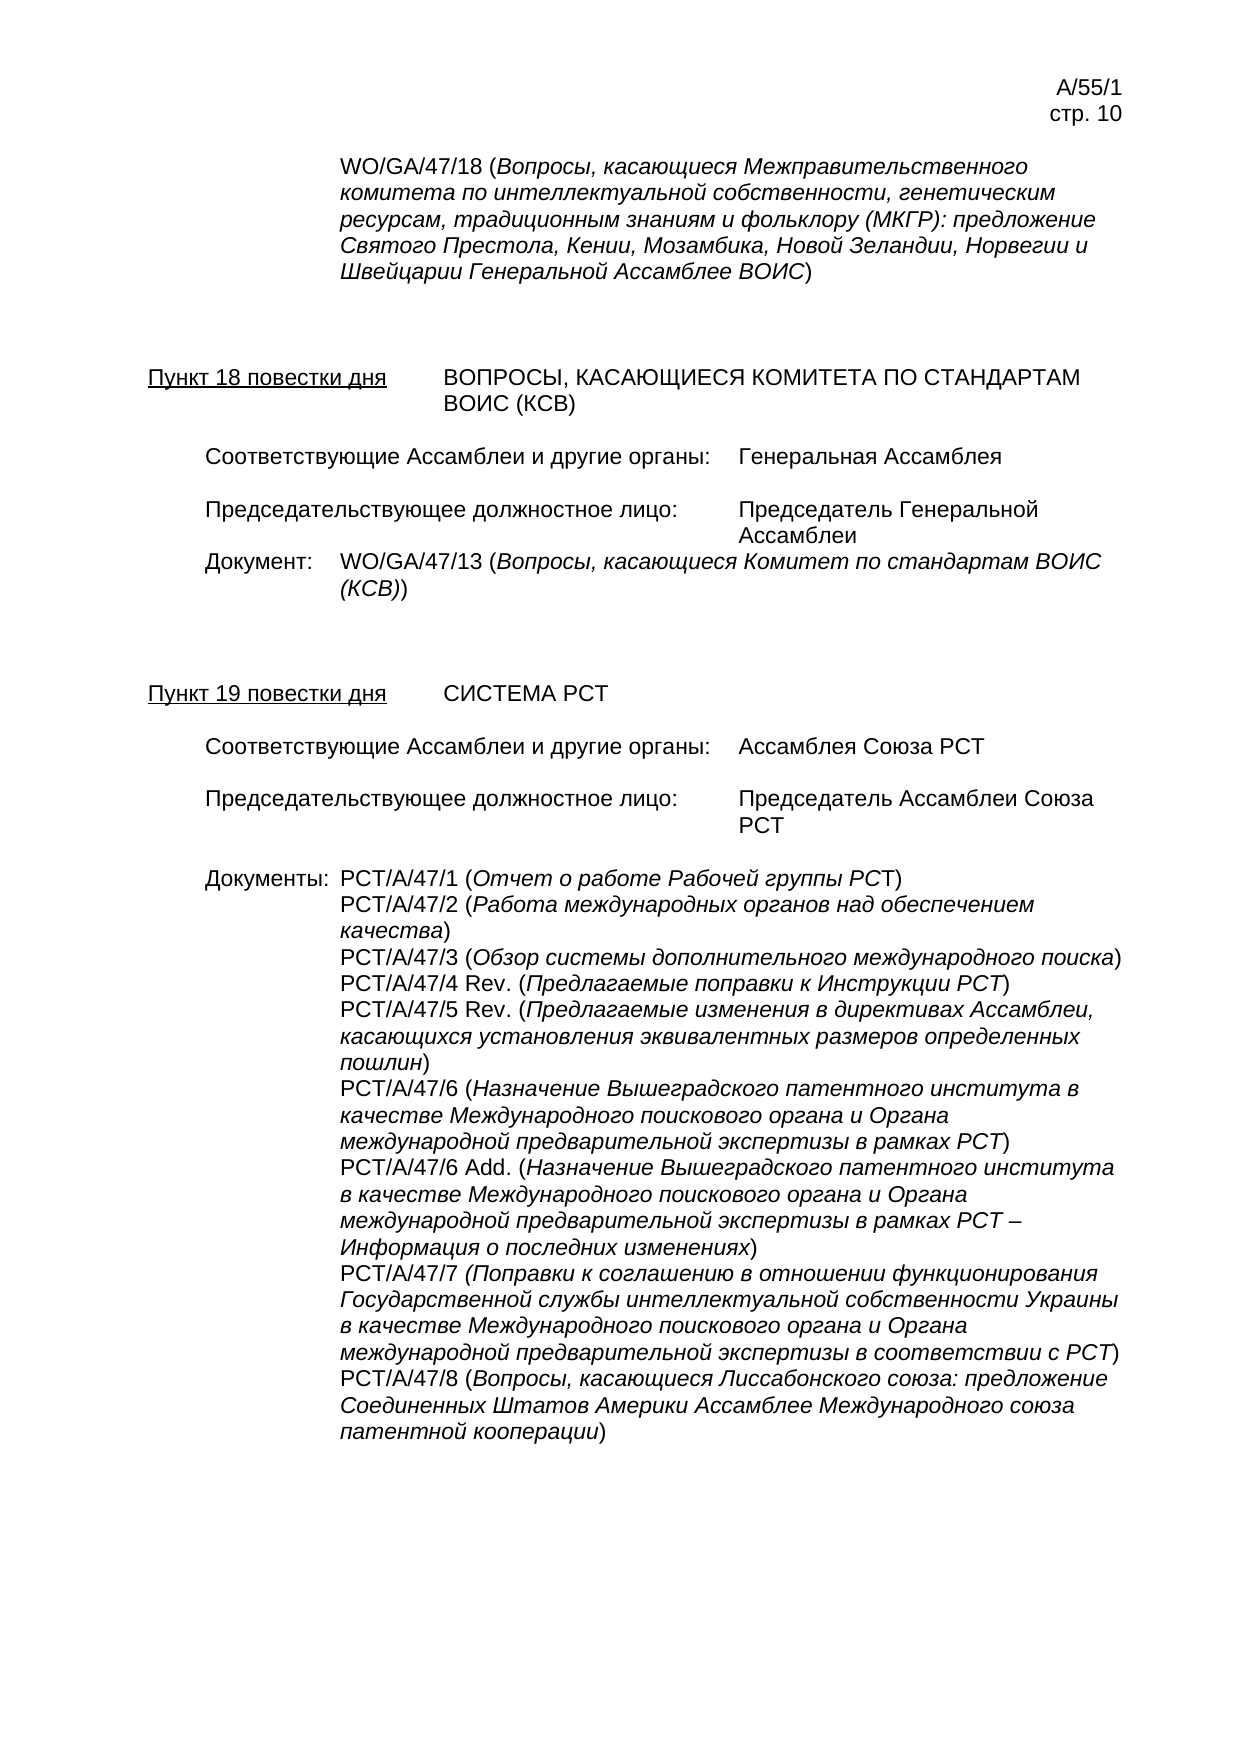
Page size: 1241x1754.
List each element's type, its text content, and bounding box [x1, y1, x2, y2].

text PCT/A/47/8 (Вопросы, касающиеся Лиссабонского союза: предложение Соединенных Штатов Америки Ассамблее Международного союза патентной кооперации) [340, 1365, 1122, 1444]
text Соответствующие Ассамблеи и другие органы: Ассамблея Союза РСТ [205, 733, 1122, 759]
text Документы: PCT/A/47/1 (Отчет о работе Рабочей группы РСТ) [205, 864, 1122, 891]
text Документ: WO/GA/47/13 (Вопросы, касающиеся Комитет по стандартам ВОИС (КСВ)) [205, 548, 1122, 601]
text Пункт 19 повестки дня СИСТЕМА РСТ [148, 680, 1122, 706]
text WO/GA/47/18 (Вопросы, касающиеся Межправительственного комитета по интеллектуальной собственности, генетическим ресурсам, традиционным знаниям и фольклору (МКГР): предложение Святого Престола, Кении, Мозамбика, Новой Зеландии, Норвегии и Швейцарии Генеральной Ассамблее ВОИС) [340, 153, 1122, 285]
text Пункт 18 повестки дня ВОПРОСЫ, КАСАЮЩИЕСЯ КОМИТЕТА ПО СТАНДАРТАМ ВОИС (КСВ) [148, 364, 1122, 416]
text PCT/A/47/2 (Работа международных органов над обеспечением качества) [205, 891, 1122, 943]
text Председательствующее должностное лицо: Председатель Ассамблеи Союза РСТ [205, 785, 1122, 838]
text PCT/A/47/7 (Поправки к соглашению в отношении функционирования Государственной службы интеллектуальной собственности Украины в качестве Международного поискового органа и Органа международной предварительной экспертизы в соответствии с PCT) [340, 1260, 1122, 1365]
text PCT/A/47/4 Rev. (Предлагаемые поправки к Инструкции РСТ) [205, 970, 1122, 996]
text PCT/A/47/3 (Обзор системы дополнительного международного поиска) [205, 943, 1122, 970]
text PCT/A/47/6 Add. (Назначение Вышеградского патентного института в качестве Международного поискового органа и Органа международной предварительной экспертизы в рамках РСТ – Информация о последних изменениях) [205, 1154, 1122, 1260]
text Соответствующие Ассамблеи и другие органы: Генеральная Ассамблея [205, 443, 1122, 469]
text Председательствующее должностное лицо: Председатель Генеральной Ассамблеи [205, 496, 1122, 548]
text PCT/A/47/6 (Назначение Вышеградского патентного института в качестве Международного поискового органа и Органа международной предварительной экспертизы в рамках РСТ) [205, 1075, 1122, 1154]
text PCT/A/47/5 Rev. (Предлагаемые изменения в директивах Ассамблеи, касающихся установления эквивалентных размеров определенных пошлин) [205, 996, 1122, 1075]
